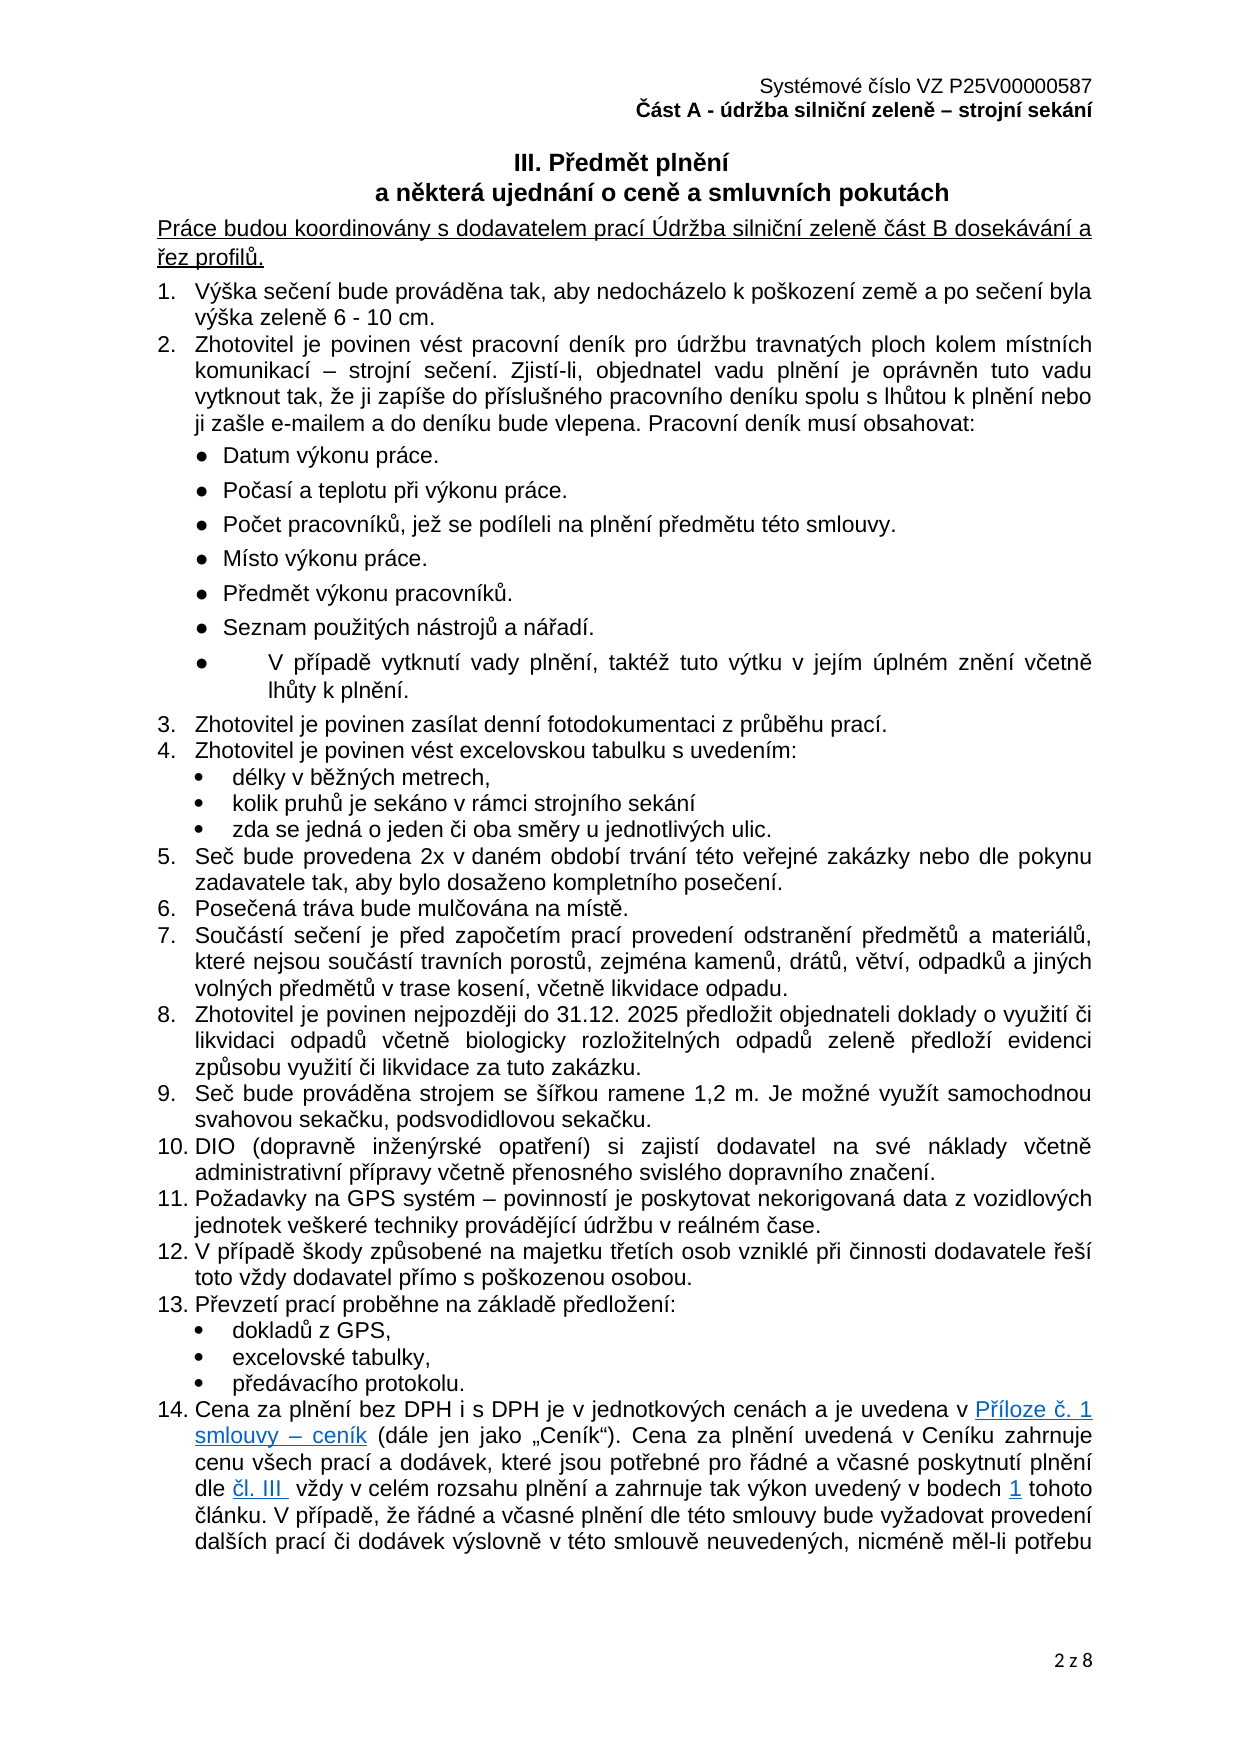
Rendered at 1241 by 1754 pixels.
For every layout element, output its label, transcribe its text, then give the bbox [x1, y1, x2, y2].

list Zhotovitel je povinen zasílat denní fotodokumentaci z průběhu prací. [157, 711, 1093, 737]
text Práce budou koordinovány s dodavatelem prací Údržba silniční zeleně část B dosekávání a řez profilů. [157, 215, 1093, 270]
subtitle Předmět plnění a některá ujednání o ceně a smluvních pokutách [157, 148, 1093, 207]
list délky v běžných metrech, [194, 764, 1093, 790]
list Zhotovitel je povinen vést pracovní deník pro údržbu travnatých ploch kolem místních komunikací – strojní sečení. Zjistí-li, objednatel vadu plnění je oprávněn tuto vadu vytknout tak, že ji zapíše do příslušného pracovního deníku spolu s lhůtou k plnění nebo ji zašle e-mailem a do deníku bude vlepena. Pracovní deník musí obsahovat: [157, 331, 1093, 436]
list Posečená tráva bude mulčována na místě. [157, 895, 1093, 922]
list Seč bude prováděna strojem se šířkou ramene 1,2 m. Je možné využít samochodnou svahovou sekačku, podsvodidlovou sekačku. [157, 1080, 1093, 1133]
text ● Seznam použitých nástrojů a nářadí. [194, 614, 1093, 640]
text ● V případě vytknutí vady plnění, taktéž tuto výtku v jejím úplném znění včetně lhůty k plnění. [194, 648, 1093, 703]
list DIO (dopravně inženýrské opatření) si zajistí dodavatel na své náklady včetně administrativní přípravy včetně přenosného svislého dopravního značení. [157, 1133, 1093, 1185]
list kolik pruhů je sekáno v rámci strojního sekání [194, 790, 1093, 816]
list předávacího protokolu. [194, 1370, 1093, 1396]
list Požadavky na GPS systém – povinností je poskytovat nekorigovaná data z vozidlových jednotek veškeré techniky provádějící údržbu v reálném čase. [157, 1185, 1093, 1238]
list excelovské tabulky, [194, 1343, 1093, 1370]
list zda se jedná o jeden či oba směry u jednotlivých ulic. [194, 816, 1093, 843]
text ● Místo výkonu práce. [194, 545, 1093, 572]
list Výška sečení bude prováděna tak, aby nedocházelo k poškození země a po sečení byla výška zeleně 6 - 10 cm. [157, 278, 1093, 331]
text ● Počasí a teplotu při výkonu práce. [194, 477, 1093, 503]
list dokladů z GPS, [194, 1317, 1093, 1343]
list Převzetí prací proběhne na základě předložení: [157, 1291, 1093, 1317]
list Zhotovitel je povinen nejpozději do 31.12. 2025 předložit objednateli doklady o využití či likvidaci odpadů včetně biologicky rozložitelných odpadů zeleně předloží evidenci způsobu využití či likvidace za tuto zakázku. [157, 1001, 1093, 1080]
list Součástí sečení je před započetím prací provedení odstranění předmětů a materiálů, které nejsou součástí travních porostů, zejména kamenů, drátů, větví, odpadků a jiných volných předmětů v trase kosení, včetně likvidace odpadu. [157, 922, 1093, 1001]
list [157, 1396, 1093, 1554]
text ● Počet pracovníků, jež se podíleli na plnění předmětu této smlouvy. [194, 511, 1093, 537]
list Seč bude provedena 2x v daném období trvání této veřejné zakázky nebo dle pokynu zadavatele tak, aby bylo dosaženo kompletního posečení. [157, 843, 1093, 895]
list Zhotovitel je povinen vést excelovskou tabulku s uvedením: [157, 737, 1093, 764]
list V případě škody způsobené na majetku třetích osob vzniklé při činnosti dodavatele řeší toto vždy dodavatel přímo s poškozenou osobou. [157, 1238, 1093, 1291]
text ● Předmět výkonu pracovníků. [194, 580, 1093, 606]
text ● Datum výkonu práce. [194, 442, 1093, 468]
